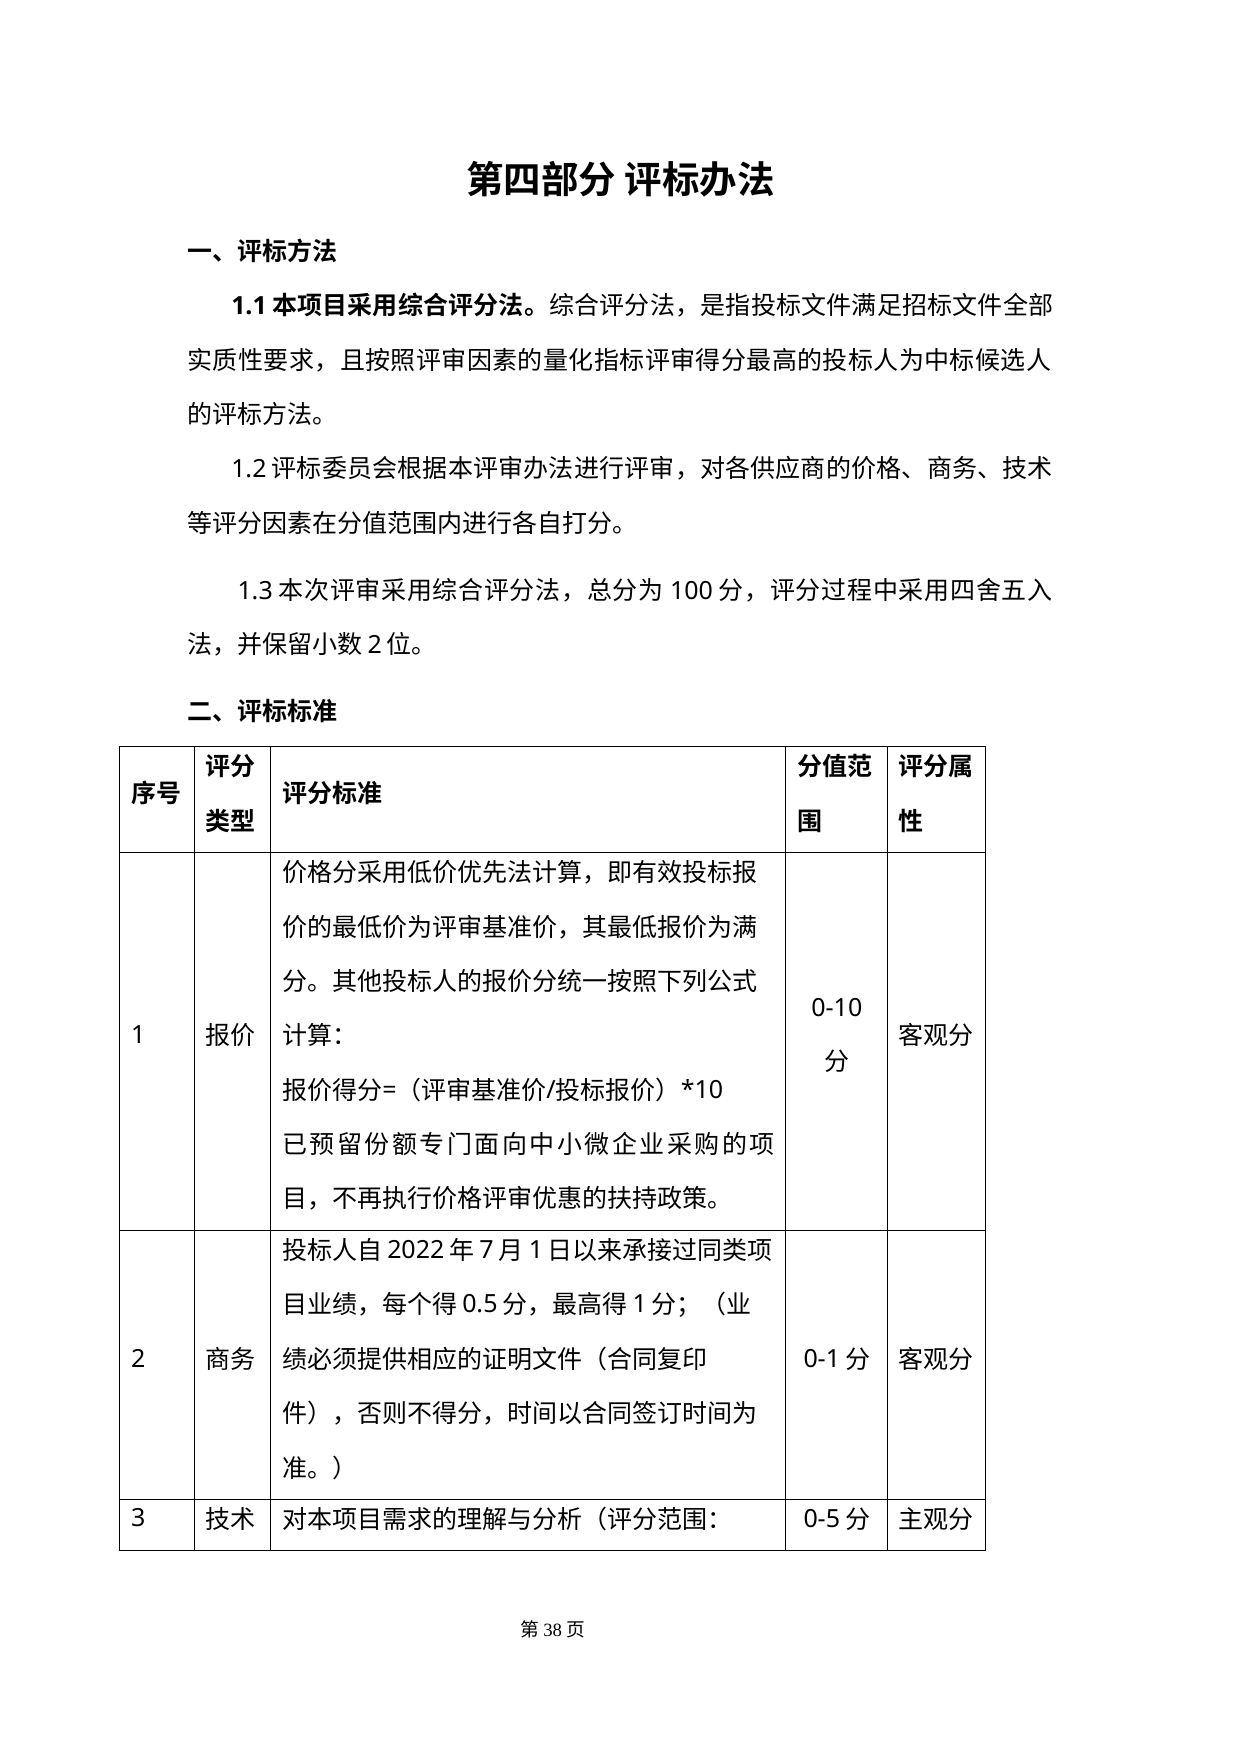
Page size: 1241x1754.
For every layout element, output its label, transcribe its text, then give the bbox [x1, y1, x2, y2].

table_cell 0-1分 [786, 1231, 887, 1498]
table_header 评分标准 [271, 747, 785, 852]
table_header 评分类型 [195, 747, 270, 852]
table_cell 3 [120, 1500, 194, 1550]
table_cell 价格分采用低价优先法计算，即有效投标报价的最低价为评审基准价，其最低报价为满分。其他投标人的报价分统一按照下列公式计算： 报价得分=（评审基准价/投标报价）*10 已预留份额专门面向中小微企业采购的项目，不再执行价格评审优惠的扶持政策。 [271, 853, 785, 1229]
subtitle 第四部分 评标办法 [187, 150, 1053, 204]
table_cell 1 [120, 853, 194, 1229]
table_cell 2 [120, 1231, 194, 1498]
subtitle 一、评标方法 [187, 231, 1053, 268]
text 1.2评标委员会根据本评审办法进行评审，对各供应商的价格、商务、技术等评分因素在分值范围内进行各自打分。 [187, 449, 1053, 539]
table_cell 投标人自2022年7月1日以来承接过同类项目业绩，每个得0.5分，最高得1分；（业绩必须提供相应的证明文件（合同复印件），否则不得分，时间以合同签订时间为准。） [271, 1231, 785, 1498]
table_cell 客观分 [888, 853, 985, 1229]
table_cell 客观分 [888, 1231, 985, 1498]
text 1.1本项目采用综合评分法。综合评分法，是指投标文件满足招标文件全部实质性要求，且按照评审因素的量化指标评审得分最高的投标人为中标候选人的评标方法。 [187, 286, 1053, 431]
subtitle 评标标准 [187, 691, 1053, 728]
table_cell 0-5分 [786, 1500, 887, 1550]
table_cell 报价 [195, 853, 270, 1229]
table_header 序号 [120, 747, 194, 852]
table_cell 商务 [195, 1231, 270, 1498]
table_header 评分属性 [888, 747, 985, 852]
table_header 分值范围 [786, 747, 887, 852]
table_cell 0-10分 [786, 853, 887, 1229]
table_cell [271, 1500, 785, 1550]
table_cell 技术 [195, 1500, 270, 1550]
text 1.3本次评审采用综合评分法，总分为100分，评分过程中采用四舍五入法，并保留小数2位。 [187, 570, 1053, 661]
table_cell 主观分 [888, 1500, 985, 1550]
